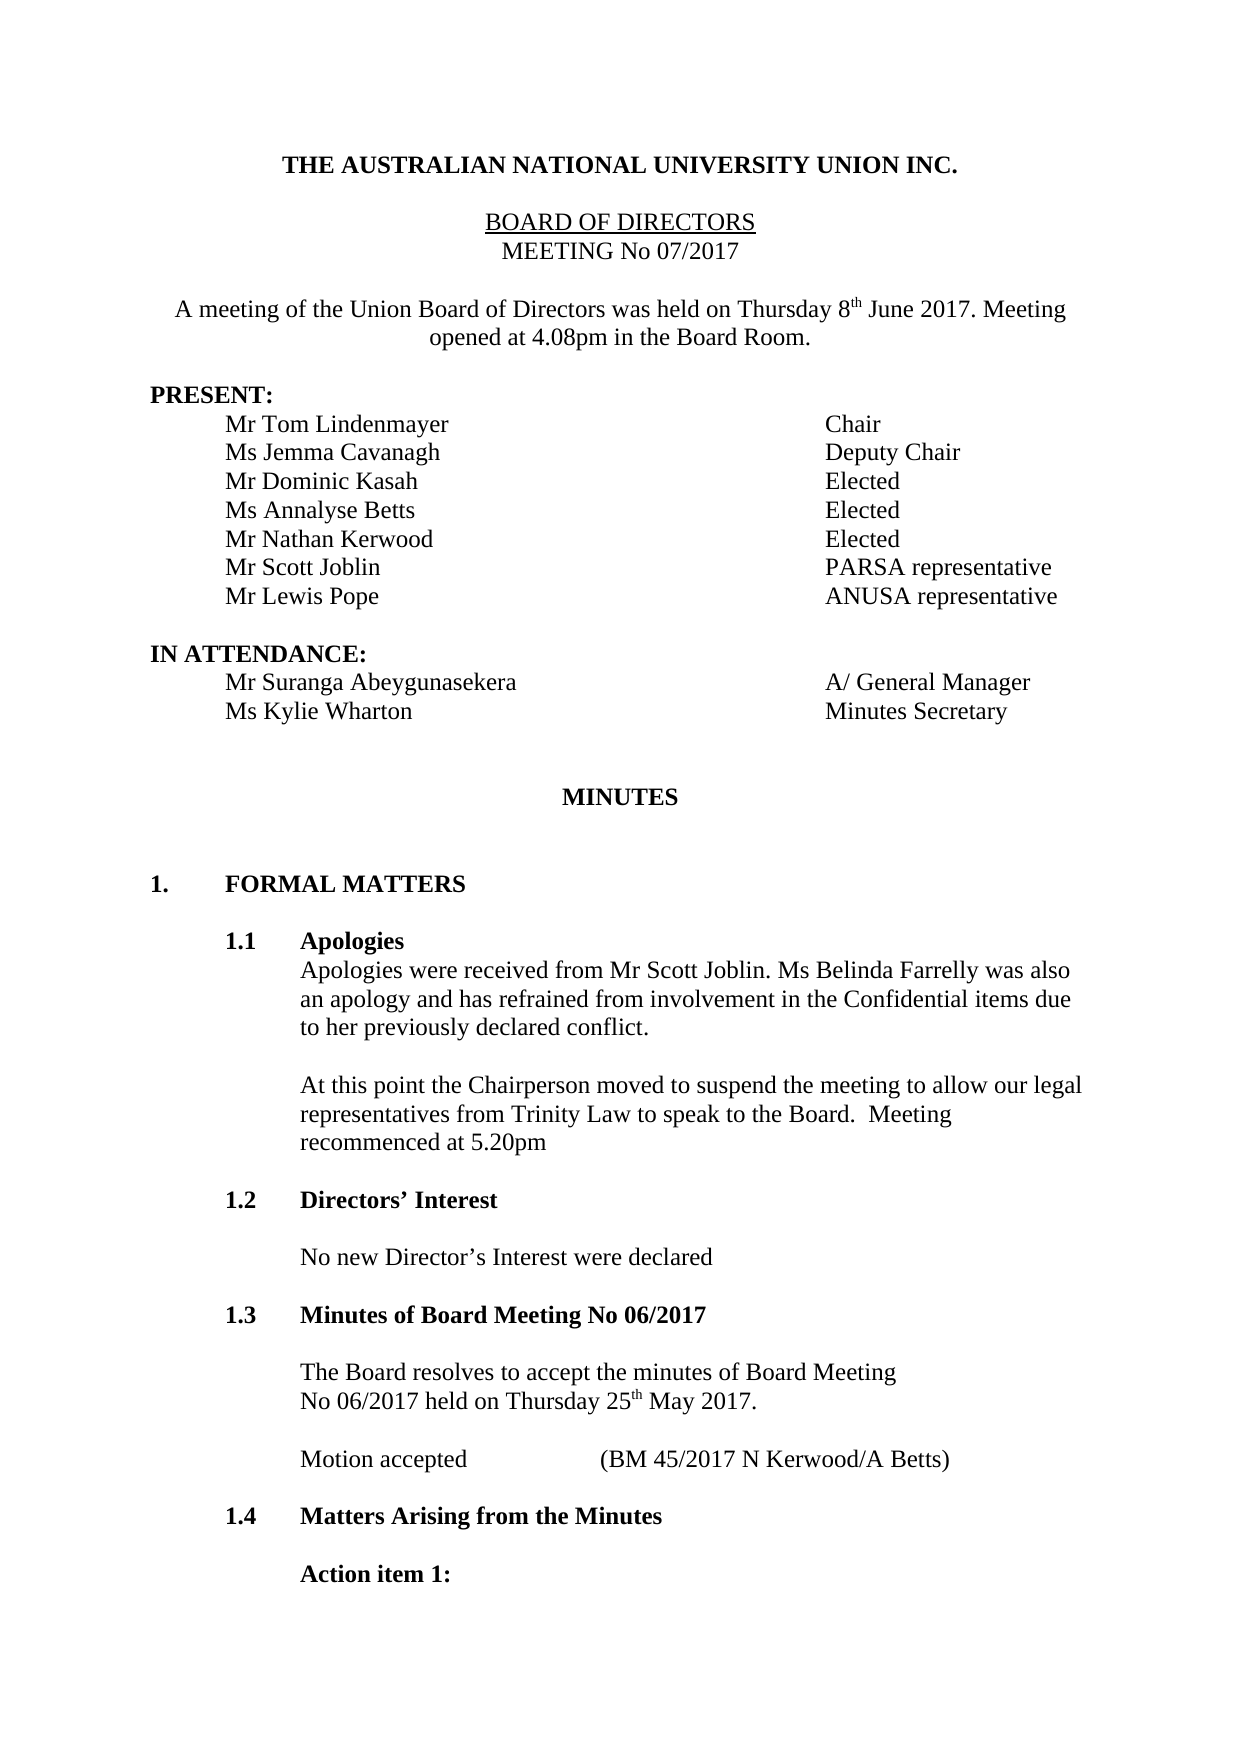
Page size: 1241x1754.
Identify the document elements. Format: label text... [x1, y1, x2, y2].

text 1.2 Directors’ Interest [150, 1185, 1090, 1214]
text Mr Scott Joblin PARSA representative [150, 552, 1090, 581]
text Action item 1: [300, 1559, 1090, 1587]
text No 06/2017 held on Thursday 25th May 2017. [300, 1386, 1090, 1415]
list Apologies were received from Mr Scott Joblin. Ms Belinda Farrelly was also an apology and has refrained from involvement in the Confidential items due to her previously declared conflict. [300, 955, 1090, 1041]
text Mr Dominic Kasah Elected [150, 466, 1090, 495]
text Mr Tom Lindenmayer Chair [150, 409, 1090, 437]
subtitle MINUTES [150, 782, 1090, 811]
text Ms Kylie Wharton Minutes Secretary [150, 696, 1090, 725]
text MEETING No 07/2017 [150, 236, 1090, 265]
text Motion accepted (BM 45/2017 N Kerwood/A Betts) [150, 1444, 1090, 1472]
list Apologies [225, 926, 1090, 955]
subtitle BOARD OF DIRECTORS [150, 207, 1090, 236]
text The Board resolves to accept the minutes of Board Meeting [225, 1357, 1090, 1386]
list At this point the Chairperson moved to suspend the meeting to allow our legal representatives from Trinity Law to speak to the Board. Meeting recommenced at 5.20pm [300, 1070, 1090, 1156]
text 1.4 Matters Arising from the Minutes [150, 1501, 1090, 1530]
text 1. FORMAL MATTERS [150, 869, 1090, 897]
text Mr Nathan Kerwood Elected [150, 524, 1090, 552]
text 1.3 Minutes of Board Meeting No 06/2017 [150, 1300, 1090, 1329]
text A meeting of the Union Board of Directors was held on Thursday 8th June 2017. Meeting opened at 4.08pm in the Board Room. [150, 294, 1090, 351]
text Ms Jemma Cavanagh Deputy Chair [150, 437, 1090, 466]
text Mr Suranga Abeygunasekera A/ General Manager [150, 667, 1090, 696]
text PRESENT: [150, 380, 1090, 409]
subtitle THE AUSTRALIAN NATIONAL UNIVERSITY UNION INC. [150, 150, 1090, 179]
text IN ATTENDANCE: [150, 639, 1090, 667]
text No new Director’s Interest were declared [300, 1242, 1090, 1271]
text Ms Annalyse Betts Elected [150, 495, 1090, 524]
text Mr Lewis Pope ANUSA representative [150, 581, 1090, 610]
